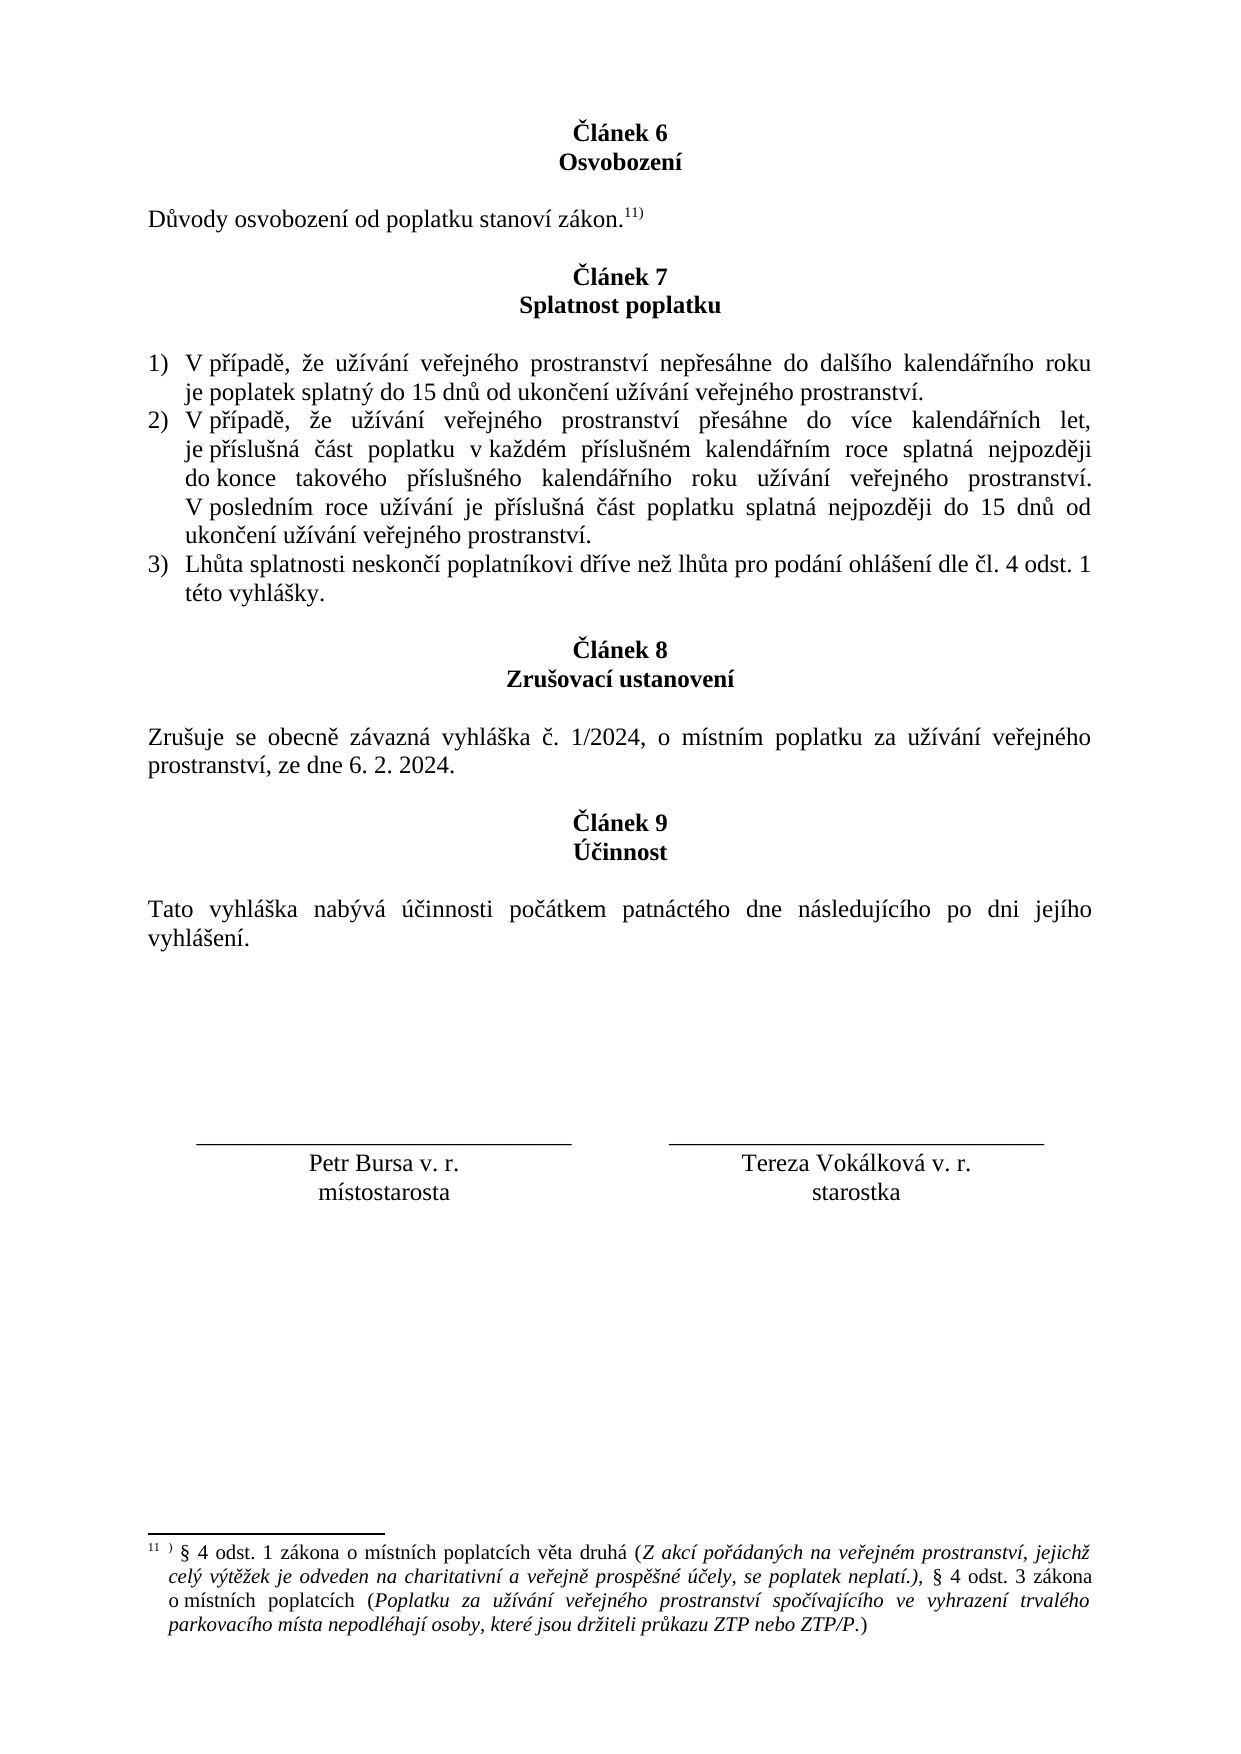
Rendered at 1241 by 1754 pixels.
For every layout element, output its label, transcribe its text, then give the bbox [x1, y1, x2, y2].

list V případě, že užívání veřejného prostranství přesáhne do více kalendářních let, je příslušná část poplatku v každém příslušném kalendářním roce splatná nejpozději do konce takového příslušného kalendářního roku užívání veřejného prostranství. V posledním roce užívání je příslušná část poplatku splatná nejpozději do 15 dnů od ukončení užívání veřejného prostranství. [148, 406, 1092, 549]
table_header ______________________________ [620, 1119, 1092, 1148]
table_cell Petr Bursa v. r. místostarosta [148, 1148, 620, 1206]
text Osvobození [148, 147, 1092, 176]
list V případě, že užívání veřejného prostranství nepřesáhne do dalšího kalendářního roku je poplatek splatný do 15 dnů od ukončení užívání veřejného prostranství. [148, 348, 1092, 406]
text Zrušuje se obecně závazná vyhláška č. 1/2024, o místním poplatku za užívání veřejného prostranství, ze dne 6. 2. 2024. [148, 722, 1092, 779]
text Splatnost poplatku [148, 291, 1092, 319]
text Důvody osvobození od poplatku stanoví zákon.) [148, 204, 1092, 233]
text Článek 7 [148, 262, 1092, 291]
text Článek 9 [148, 808, 1092, 837]
table_cell Tereza Vokálková v. r. starostka [620, 1148, 1092, 1206]
text Tato vyhláška nabývá účinnosti počátkem patnáctého dne následujícího po dni jejího vyhlášení. [148, 894, 1092, 976]
table_header ______________________________ [148, 1119, 620, 1148]
list Lhůta splatnosti neskončí poplatníkovi dříve než lhůta pro podání ohlášení dle čl. 4 odst. 1 této vyhlášky. [148, 549, 1092, 607]
text Zrušovací ustanovení [148, 664, 1092, 693]
text Článek 8 [148, 636, 1092, 664]
text Článek 6 [148, 118, 1092, 147]
text Účinnost [148, 837, 1092, 866]
